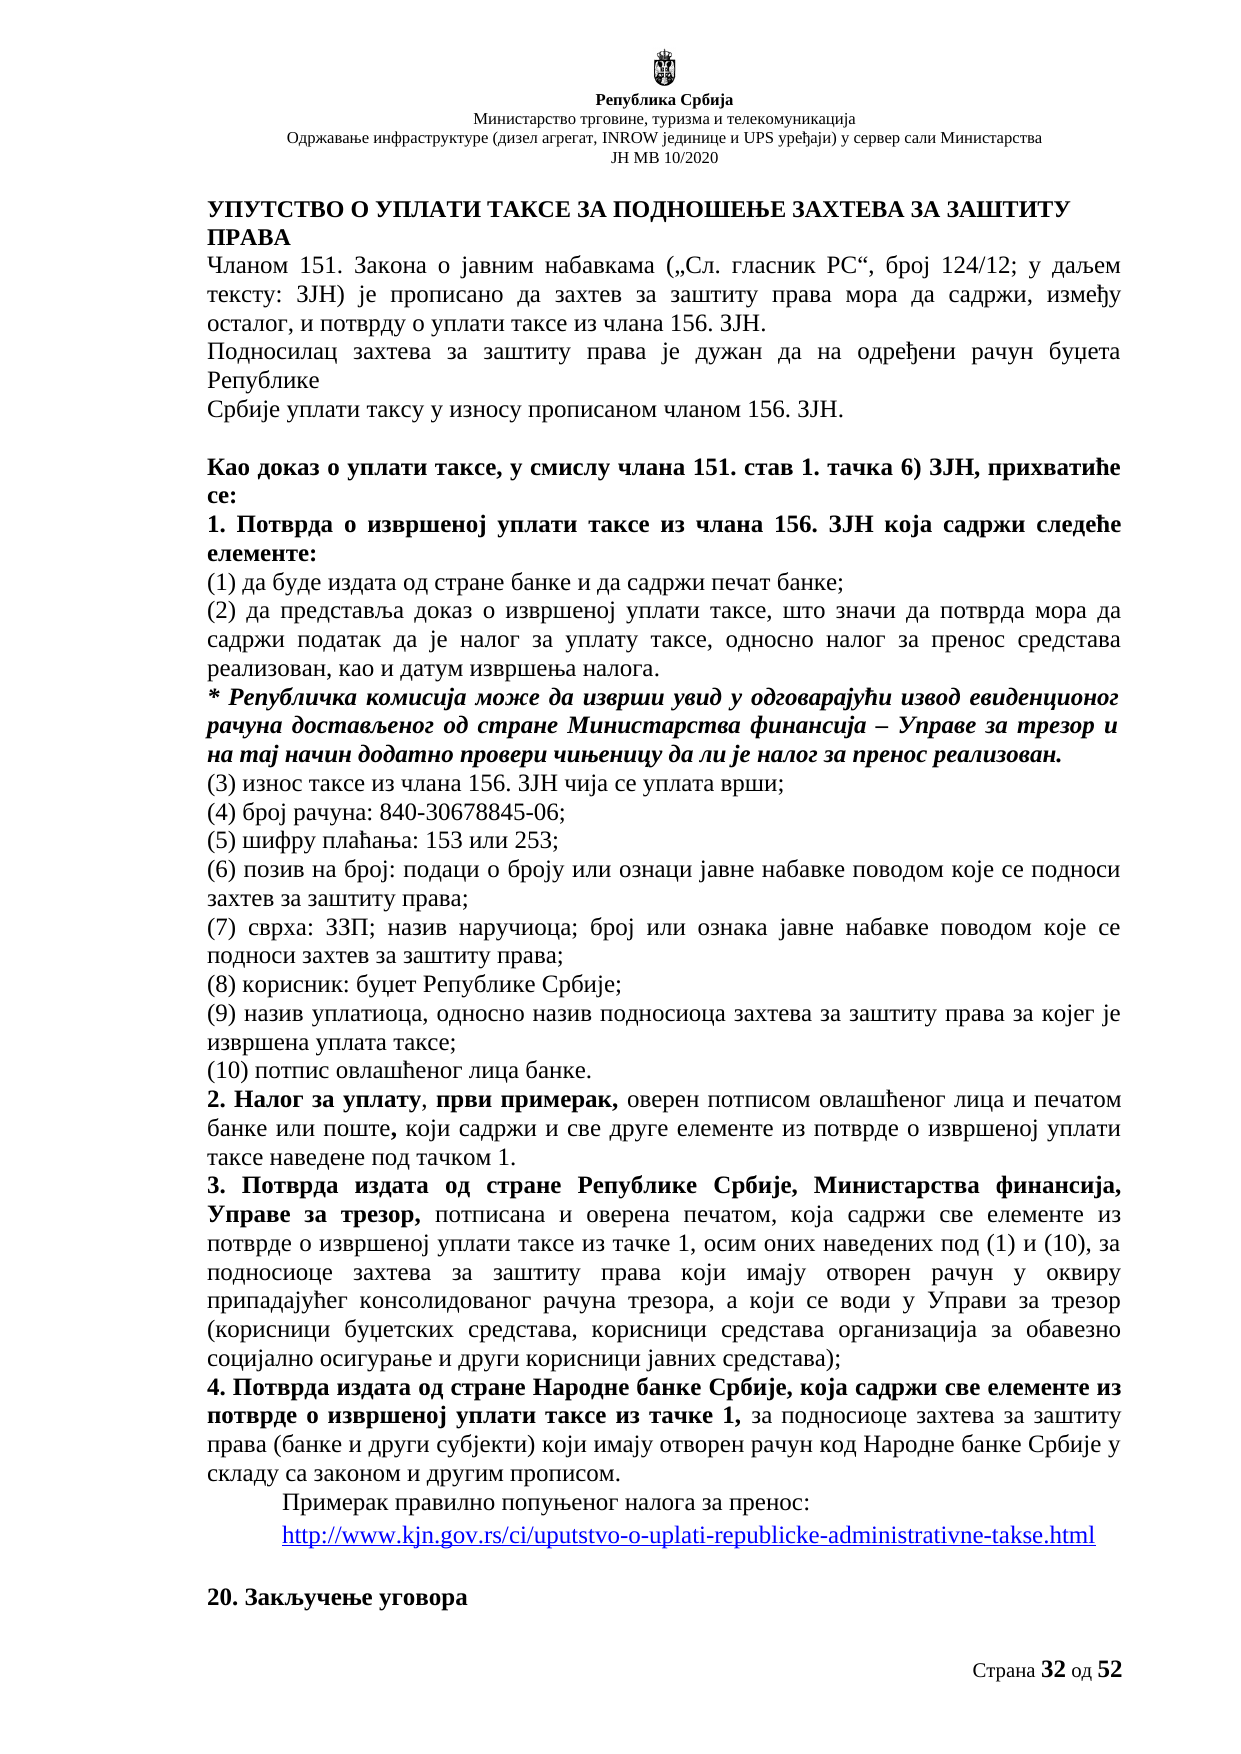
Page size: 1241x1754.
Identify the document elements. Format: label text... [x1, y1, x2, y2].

text * Републичка комисија може да изврши увид у одговарајући извод евиденционог рачуна достављеног од стране Министарства финансија – Управе за трезор и на тај начин додатно провери чињеницу да ли је налог за пренос реализован. [207, 682, 1122, 768]
text (5) шифру плаћања: 153 или 253; [207, 826, 1122, 854]
text http://www.kjn.gov.rs/ci/uputstvo-o-uplati-republicke-administrativne-takse.html [207, 1520, 1122, 1549]
text (9) назив уплатиоца, односно назив подносиоца захтева за заштиту права за којег је извршена уплата таксе; [207, 998, 1122, 1056]
text (1) да буде издата од стране банке и да садржи печат банке; [207, 567, 1122, 596]
text (2) да представља доказ о извршеној уплати таксе, што значи да потврда мора да садржи податак да је налог за уплату таксе, односно налог за пренос средстава реализован, као и датум извршења налога. [207, 596, 1122, 682]
text 4. Потврда издата од стране Народне банке Србије, која садржи све елементе из потврде о извршеној уплати таксе из тачке 1, за подносиоце захтева за заштиту права (банке и други субјекти) који имају отворен рачун код Народне банке Србије у складу са законом и другим прописом. [207, 1372, 1122, 1487]
text (4) број рачуна: 840-30678845-06; [207, 797, 1122, 826]
text 1. Потврда о извршеној уплати таксе из члана 156. ЗЈН која садржи следеће елементе: [207, 509, 1122, 567]
text УПУТСТВО О УПЛАТИ ТАКСЕ ЗА ПОДНОШЕЊЕ ЗАХТЕВА ЗА ЗАШТИТУ ПРАВА [207, 195, 1122, 250]
text Чланом 151. Закона о јавним набавкама („Сл. гласник РС“, број 124/12; у даљем тексту: ЗЈН) је прописано да захтев за заштиту права мора да садржи, између осталог, и потврду о уплати таксе из члана 156. ЗЈН. [207, 250, 1122, 336]
text (10) потпис овлашћеног лица банке. [207, 1056, 1122, 1084]
text (8) корисник: буџет Републике Србије; [207, 969, 1122, 998]
text (3) износ таксе из члана 156. ЗЈН чија се уплата врши; [207, 768, 1122, 797]
text Као доказ о уплати таксе, у смислу члана 151. став 1. тачка 6) ЗЈН, прихватиће се: [207, 452, 1122, 509]
text 2. Налог за уплату, први примерак, оверен потписом овлашћеног лица и печатом банке или поште, који садржи и све друге елементе из потврде о извршеној уплати таксе наведене под тачком 1. [207, 1084, 1122, 1171]
text (7) сврха: ЗЗП; назив наручиоца; број или ознака јавне набавке поводом које се подноси захтев за заштиту права; [207, 912, 1122, 969]
text (6) позив на број: подаци о броју или ознаци јавне набавке поводом које се подноси захтев за заштиту права; [207, 854, 1122, 912]
text 20. Закључење уговора [207, 1582, 1122, 1610]
text Подносилац захтева за заштиту права је дужан да на одређени рачун буџета Републике [207, 336, 1122, 394]
text Примерак правилно попуњеног налога за пренос: [207, 1487, 1122, 1516]
text Србије уплати таксу у износу прописаном чланом 156. ЗЈН. [207, 394, 1122, 423]
text 3. Потврда издата од стране Републике Србије, Министарства финансија, Управе за трезор, потписана и оверена печатом, која садржи све елементе из потврде о извршеној уплати таксе из тачке 1, осим оних наведених под (1) и (10), за подносиоце захтева за заштиту права који имају отворен рачун у оквиру припадајућег консолидованог рачуна трезора, а који се води у Управи за трезор (корисници буџетских средстава, корисници средстава организација за обавезно социјално осигурање и други корисници јавних средстава); [207, 1171, 1122, 1372]
